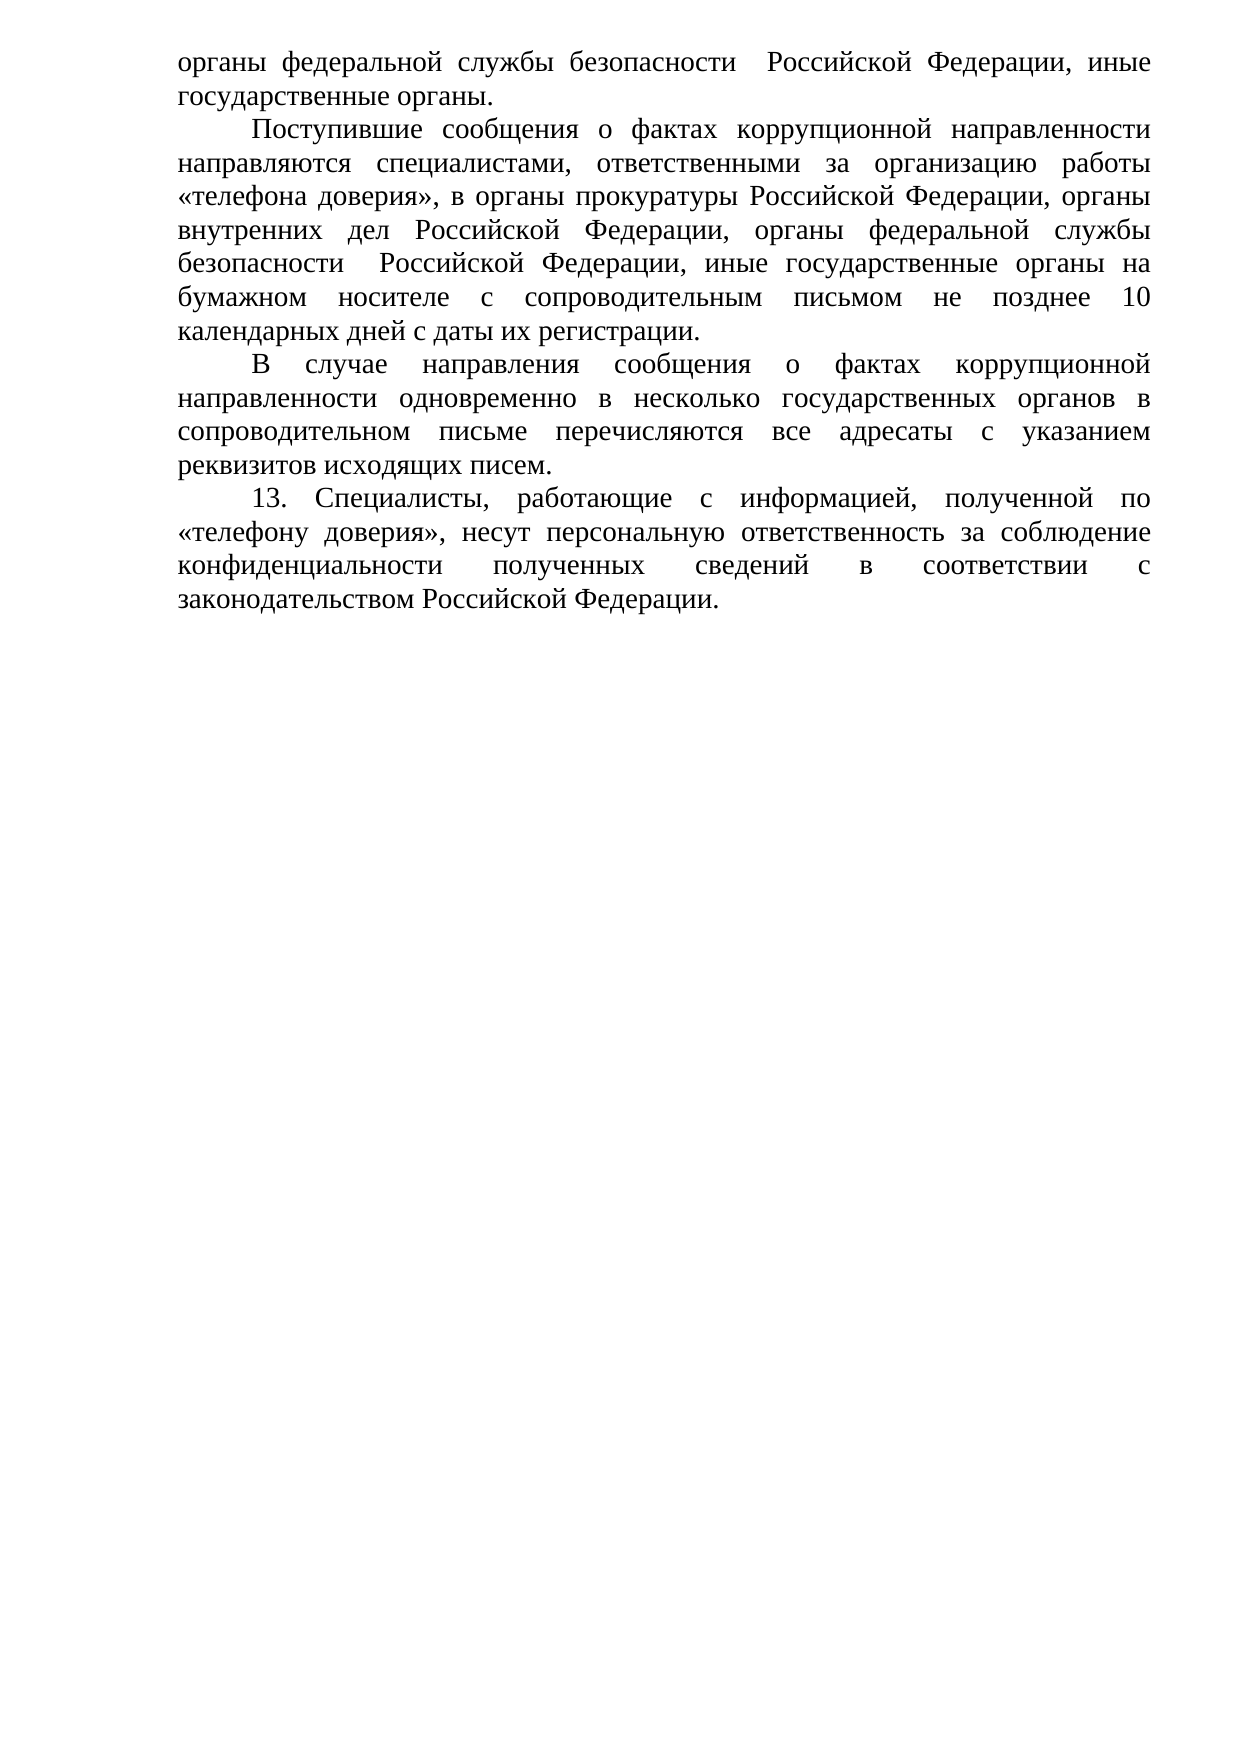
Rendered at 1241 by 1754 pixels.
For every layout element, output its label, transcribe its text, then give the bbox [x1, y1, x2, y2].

text 13. Специалисты, работающие с информацией, полученной по «телефону доверия», несут персональную ответственность за соблюдение конфиденциальности полученных сведений в соответствии с законодательством Российской Федерации. [177, 480, 1152, 614]
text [177, 44, 1152, 111]
text В случае направления сообщения о фактах коррупционной направленности одновременно в несколько государственных органов в сопроводительном письме перечисляются все адресаты с указанием реквизитов исходящих писем. [177, 346, 1152, 480]
text Поступившие сообщения о фактах коррупционной направленности направляются специалистами, ответственными за организацию работы «телефона доверия», в органы прокуратуры Российской Федерации, органы внутренних дел Российской Федерации, органы федеральной службы безопасности Российской Федерации, иные государственные органы на бумажном носителе с сопроводительным письмом не позднее 10 календарных дней с даты их регистрации. [177, 111, 1152, 346]
